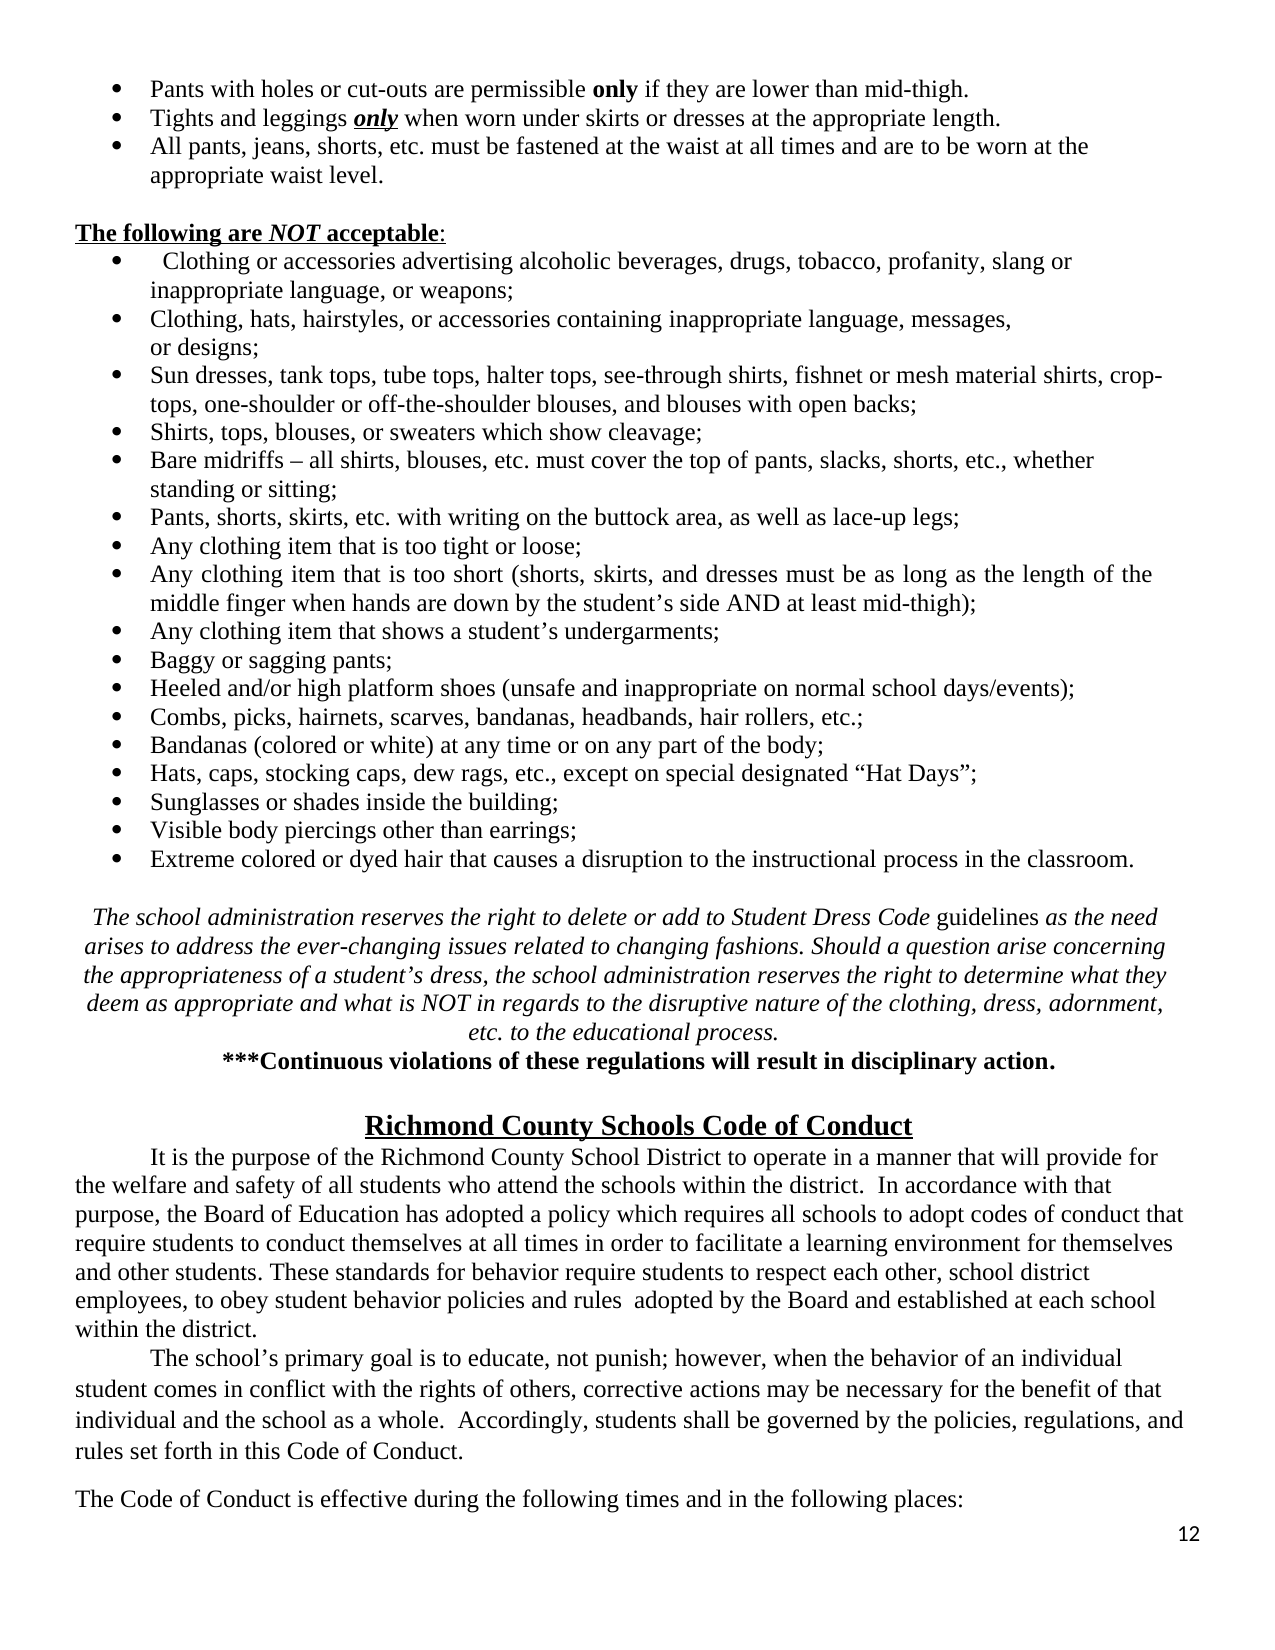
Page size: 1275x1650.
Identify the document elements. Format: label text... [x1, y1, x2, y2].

list All pants, jeans, shorts, etc. must be fastened at the waist at all times and are to be worn at the appropriate waist level. [112, 132, 1160, 189]
text The school administration reserves the right to delete or add to Student Dress Code guidelines as the need arises to address the ever-changing issues related to changing fashions. Should a question arise concerning the appropriateness of a student’s dress, the school administration reserves the right to determine what they deem as appropriate and what is NOT in regards to the disruptive nature of the clothing, dress, adornment, etc. to the educational process. [75, 902, 1174, 1046]
text ***Continuous violations of these regulations will result in disciplinary action. [75, 1046, 1202, 1075]
list Pants with holes or cut-outs are permissible only if they are lower than mid-thigh. [112, 75, 1160, 103]
list Extreme colored or dyed hair that causes a disruption to the instructional process in the classroom. [112, 844, 1154, 873]
list Clothing, hats, hairstyles, or accessories containing inappropriate language, messages, [112, 304, 1161, 333]
text Richmond County Schools Code of Conduct [75, 1108, 1202, 1142]
list Baggy or sagging pants; [112, 645, 890, 674]
list Sunglasses or shades inside the building; [112, 788, 1147, 816]
list Hats, caps, stocking caps, dew rags, etc., except on special designated “Hat Days”; [112, 759, 1147, 788]
list Tights and leggings only when worn under skirts or dresses at the appropriate length. [112, 103, 1160, 132]
text The school’s primary goal is to educate, not punish; however, when the behavior of an individual student comes in conflict with the rights of others, corrective actions may be necessary for the benefit of that individual and the school as a whole. Accordingly, students shall be governed by the policies, regulations, and rules set forth in this Code of Conduct. [75, 1343, 1200, 1465]
text It is the purpose of the Richmond County School District to operate in a manner that will provide for the welfare and safety of all students who attend the schools within the district. In accordance with that purpose, the Board of Education has adopted a policy which requires all schools to adopt codes of conduct that require students to conduct themselves at all times in order to facilitate a learning environment for themselves and other students. These standards for behavior require students to respect each other, school district employees, to obey student behavior policies and rules adopted by the Board and established at each school within the district. [75, 1142, 1188, 1343]
list Visible body piercings other than earrings; [112, 816, 1202, 844]
list Shirts, tops, blouses, or sweaters which show cleavage; [112, 418, 1202, 446]
list Bare midriffs – all shirts, blouses, etc. must cover the top of pants, slacks, shorts, etc., whether standing or sitting; [112, 446, 1177, 503]
list Combs, picks, hairnets, scarves, bandanas, headbands, hair rollers, etc.; [112, 702, 1033, 731]
text or designs; [75, 333, 1202, 361]
list Any clothing item that is too tight or loose; [112, 532, 1130, 560]
list Pants, shorts, skirts, etc. with writing on the buttock area, as well as lace-up legs; [112, 503, 1130, 532]
text The following are NOT acceptable: [75, 218, 1202, 246]
list Heeled and/or high platform shoes (unsafe and inappropriate on normal school days/events); [112, 674, 1186, 702]
list Clothing or accessories advertising alcoholic beverages, drugs, tobacco, profanity, slang or inappropriate language, or weapons; [112, 246, 1161, 304]
list Sun dresses, tank tops, tube tops, halter tops, see-through shirts, fishnet or mesh material shirts, crop-tops, one-shoulder or off-the-shoulder blouses, and blouses with open backs; [112, 361, 1170, 418]
list Any clothing item that shows a student’s undergarments; [112, 617, 890, 645]
list Any clothing item that is too short (shorts, skirts, and dresses must be as long as the length of the middle finger when hands are down by the student’s side AND at least mid-thigh); [112, 560, 1155, 617]
text The Code of Conduct is effective during the following times and in the following places: [75, 1484, 1200, 1513]
list Bandanas (colored or white) at any time or on any part of the body; [112, 731, 1033, 759]
